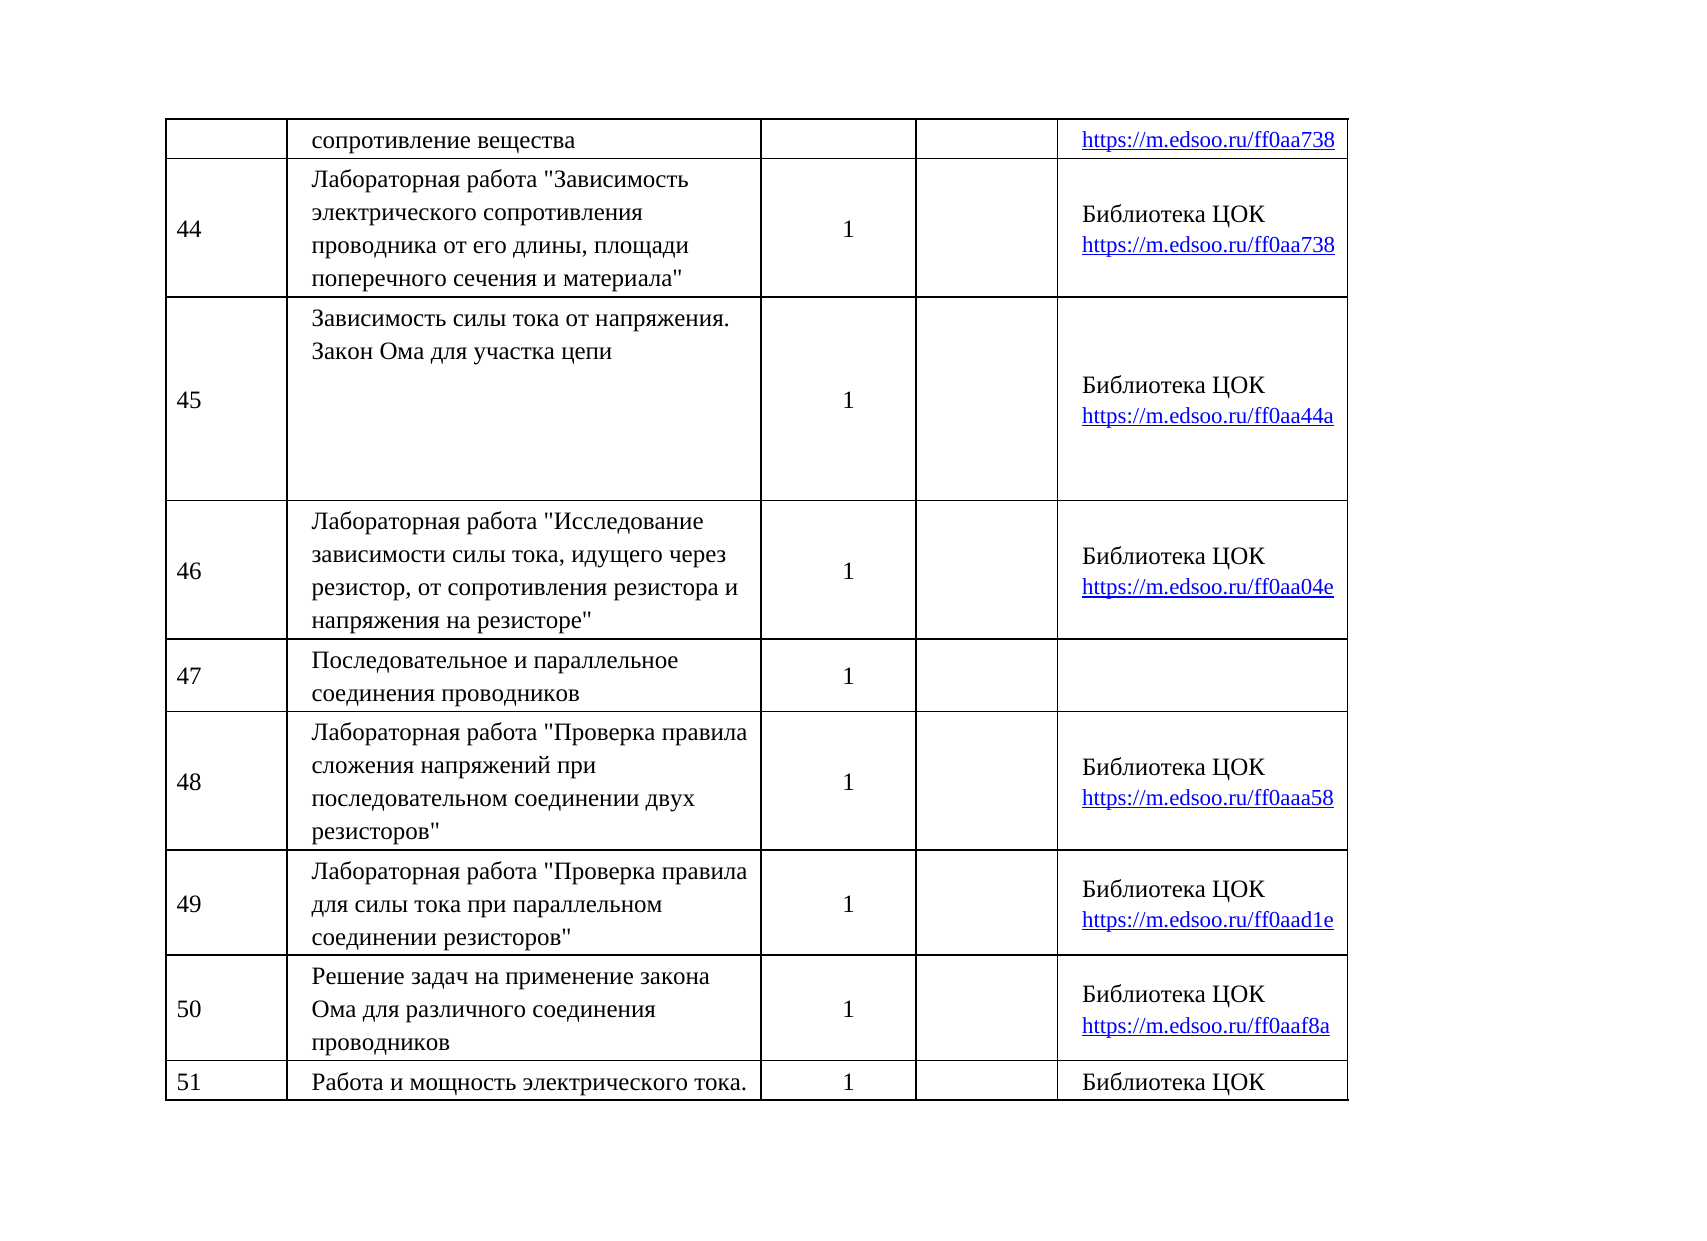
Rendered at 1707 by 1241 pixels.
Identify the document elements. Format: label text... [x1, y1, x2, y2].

table_cell 1 [762, 956, 915, 1060]
table_cell 43 [167, 120, 286, 157]
table_cell 46 [167, 501, 286, 638]
table_cell [1058, 640, 1347, 711]
table_cell [917, 851, 1057, 954]
table_cell Библиотека ЦОК https://m.edsoo.ru/ff0aa44a [1058, 298, 1347, 500]
table_cell 49 [167, 851, 286, 954]
table_cell 51 [167, 1061, 286, 1099]
table_cell Лабораторная работа "Зависимость электрического сопротивления проводника от его длины, площади поперечного сечения и материала" [288, 159, 760, 296]
table_cell 1 [762, 501, 915, 638]
table_cell 50 [167, 956, 286, 1060]
table_cell [917, 298, 1057, 500]
table_cell [917, 501, 1057, 638]
table_cell [917, 640, 1057, 711]
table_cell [1058, 120, 1347, 157]
table_cell Лабораторная работа "Проверка правила сложения напряжений при последовательном соединении двух резисторов" [288, 712, 760, 849]
table_cell [917, 159, 1057, 296]
table_cell 47 [167, 640, 286, 711]
table_cell [917, 120, 1057, 157]
table_cell [917, 712, 1057, 849]
table_cell Библиотека ЦОК https://m.edsoo.ru/ff0aaf8a [1058, 956, 1347, 1060]
table_cell Решение задач на применение закона Ома для различного соединения проводников [288, 956, 760, 1060]
table_cell Библиотека ЦОК https://m.edsoo.ru/ff0aaa58 [1058, 712, 1347, 849]
table_cell [917, 1061, 1057, 1099]
table_cell Зависимость силы тока от напряжения. Закон Ома для участка цепи [288, 298, 760, 500]
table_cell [1058, 159, 1347, 296]
table_cell 1 [762, 159, 915, 296]
table_cell Последовательное и параллельное соединения проводников [288, 640, 760, 711]
table_cell 1 [762, 851, 915, 954]
table_cell 1 [762, 640, 915, 711]
table_cell [917, 956, 1057, 1060]
table_cell Библиотека ЦОК https://m.edsoo.ru/ff0aa04e [1058, 501, 1347, 638]
table_cell Библиотека ЦОК https://m.edsoo.ru/ff0aad1e [1058, 851, 1347, 954]
table_cell 44 [167, 159, 286, 296]
table_cell Лабораторная работа "Проверка правила для силы тока при параллельном соединении резисторов" [288, 851, 760, 954]
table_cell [288, 120, 760, 157]
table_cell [1058, 1061, 1347, 1099]
table_cell 45 [167, 298, 286, 500]
table_cell 1 [762, 298, 915, 500]
table_cell 1 [762, 1061, 915, 1099]
table_cell Лабораторная работа "Исследование зависимости силы тока, идущего через резистор, от сопротивления резистора и напряжения на резисторе" [288, 501, 760, 638]
table_cell 48 [167, 712, 286, 849]
table_cell 1 [762, 712, 915, 849]
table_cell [288, 1061, 760, 1099]
table_cell 1 [762, 120, 915, 157]
